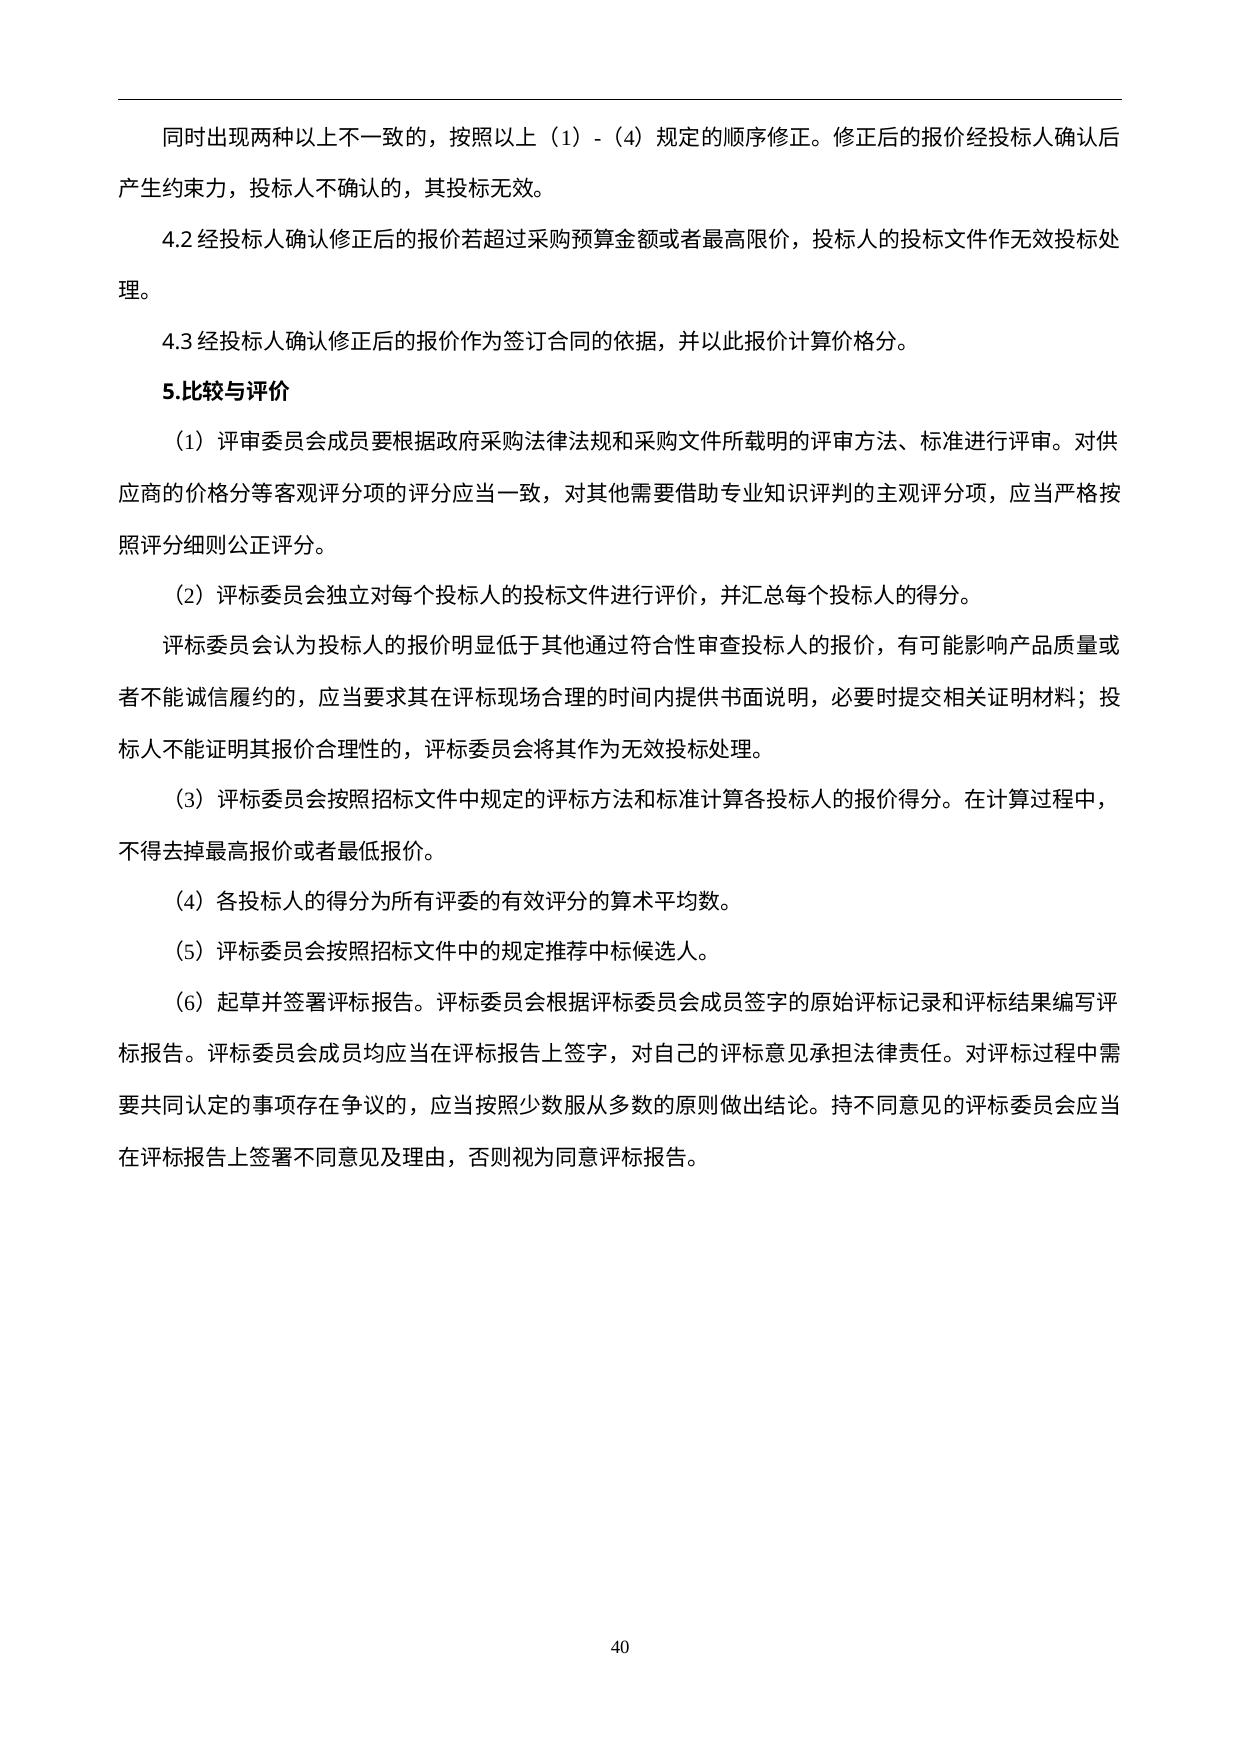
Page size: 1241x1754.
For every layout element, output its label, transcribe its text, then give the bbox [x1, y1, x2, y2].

text 4.2经投标人确认修正后的报价若超过采购预算金额或者最高限价，投标人的投标文件作无效投标处理。 [118, 220, 1122, 307]
text （6）起草并签署评标报告。评标委员会根据评标委员会成员签字的原始评标记录和评标结果编写评标报告。评标委员会成员均应当在评标报告上签字，对自己的评标意见承担法律责任。对评标过程中需要共同认定的事项存在争议的，应当按照少数服从多数的原则做出结论。持不同意见的评标委员会应当在评标报告上签署不同意见及理由，否则视为同意评标报告。 [118, 983, 1122, 1173]
text 4.3经投标人确认修正后的报价作为签订合同的依据，并以此报价计算价格分。 [118, 322, 1122, 357]
text （2）评标委员会独立对每个投标人的投标文件进行评价，并汇总每个投标人的得分。 [118, 577, 1122, 611]
text （5）评标委员会按照招标文件中的规定推荐中标候选人。 [118, 933, 1122, 967]
text 同时出现两种以上不一致的，按照以上（1）-（4）规定的顺序修正。修正后的报价经投标人确认后产生约束力，投标人不确认的，其投标无效。 [118, 118, 1122, 204]
text 评标委员会认为投标人的报价明显低于其他通过符合性审查投标人的报价，有可能影响产品质量或者不能诚信履约的，应当要求其在评标现场合理的时间内提供书面说明，必要时提交相关证明材料；投标人不能证明其报价合理性的，评标委员会将其作为无效投标处理。 [118, 627, 1122, 765]
text （4）各投标人的得分为所有评委的有效评分的算术平均数。 [118, 883, 1122, 917]
text （1）评审委员会成员要根据政府采购法律法规和采购文件所载明的评审方法、标准进行评审。对供应商的价格分等客观评分项的评分应当一致，对其他需要借助专业知识评判的主观评分项，应当严格按照评分细则公正评分。 [118, 423, 1122, 561]
text （3）评标委员会按照招标文件中规定的评标方法和标准计算各投标人的报价得分。在计算过程中，不得去掉最高报价或者最低报价。 [118, 781, 1122, 867]
text 5.比较与评价 [118, 373, 1122, 407]
